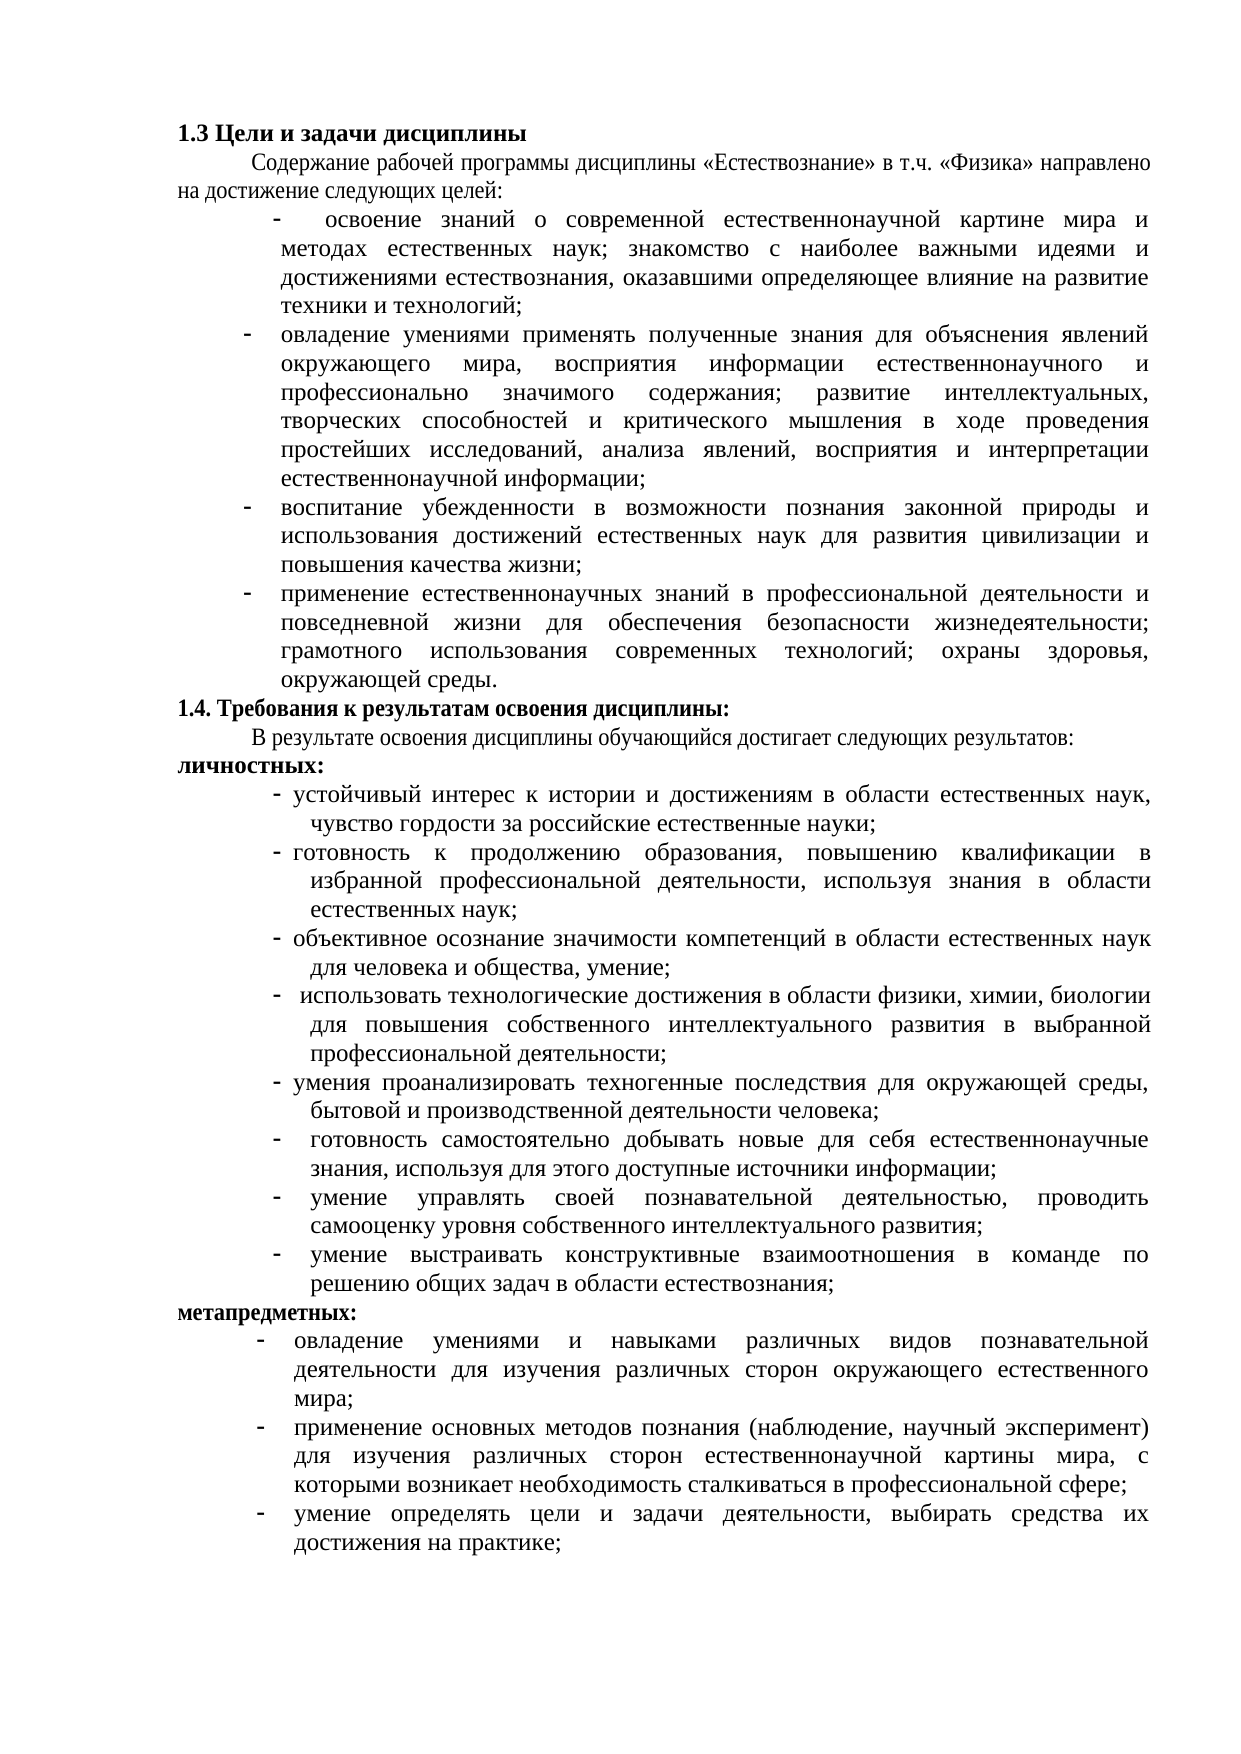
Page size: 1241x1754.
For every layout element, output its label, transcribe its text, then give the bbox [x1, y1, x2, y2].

text метапредметных: [177, 1297, 1152, 1326]
list воспитание убежденности в возможности познания законной природы и использования достижений естественных наук для развития цивилизации и повышения качества жизни; [243, 492, 1149, 578]
text Содержание рабочей программы дисциплины «Естествознание» в т.ч. «Физика» направлено на достижение следующих целей: [177, 147, 1152, 204]
list применение основных методов познания (наблюдение, научный эксперимент) для изучения различных сторон естественнонаучной картины мира, с которыми возникает необходимость сталкиваться в профессиональной сфере; [256, 1412, 1149, 1498]
list умение выстраивать конструктивные взаимоотношения в команде по решению общих задач в области естествознания; [273, 1239, 1149, 1297]
list умение определять цели и задачи деятельности, выбирать средства их достижения на практике; [256, 1498, 1149, 1556]
list готовность к продолжению образования, повышению квалификации в избранной профессиональной деятельности, используя знания в области естественных наук; [273, 837, 1152, 923]
list умения проанализировать техногенные последствия для окружающей среды, бытовой и производственной деятельности человека; [273, 1067, 1149, 1124]
text личностных: [177, 751, 1152, 779]
list использовать технологические достижения в области физики, химии, биологии для повышения собственного интеллектуального развития в выбранной профессиональной деятельности; [273, 981, 1152, 1067]
list объективное осознание значимости компетенций в области естественных наук для человека и общества, умение; [273, 923, 1152, 981]
text В результате освоения дисциплины обучающийся достигает следующих результатов: [177, 722, 1152, 751]
list применение естественнонаучных знаний в профессиональной деятельности и повседневной жизни для обеспечения безопасности жизнедеятельности; грамотного использования современных технологий; охраны здоровья, окружающей среды. [243, 578, 1149, 693]
list устойчивый интерес к истории и достижениям в области естественных наук, чувство гордости за российские естественные науки; [273, 779, 1152, 837]
list готовность самостоятельно добывать новые для себя естественнонаучные знания, используя для этого доступные источники информации; [273, 1124, 1149, 1182]
list овладение умениями и навыками различных видов познавательной деятельности для изучения различных сторон окружающего естественного мира; [256, 1326, 1149, 1412]
list овладение умениями применять полученные знания для объяснения явлений окружающего мира, восприятия информации естественнонаучного и профессионально значимого содержания; развитие интеллектуальных, творческих способностей и критического мышления в ходе проведения простейших исследований, анализа явлений, восприятия и интерпретации естественнонаучной информации; [243, 319, 1149, 492]
list освоение знаний о современной естественнонаучной картине мира и методах естественных наук; знакомство с наиболее важными идеями и достижениями естествознания, оказавшими определяющее влияние на развитие техники и технологий; [273, 204, 1149, 319]
text 1.4. Требования к результатам освоения дисциплины: [177, 693, 1152, 722]
text 1.3 Цели и задачи дисциплины [177, 118, 1152, 147]
list умение управлять своей познавательной деятельностью, проводить самооценку уровня собственного интеллектуального развития; [273, 1182, 1149, 1239]
